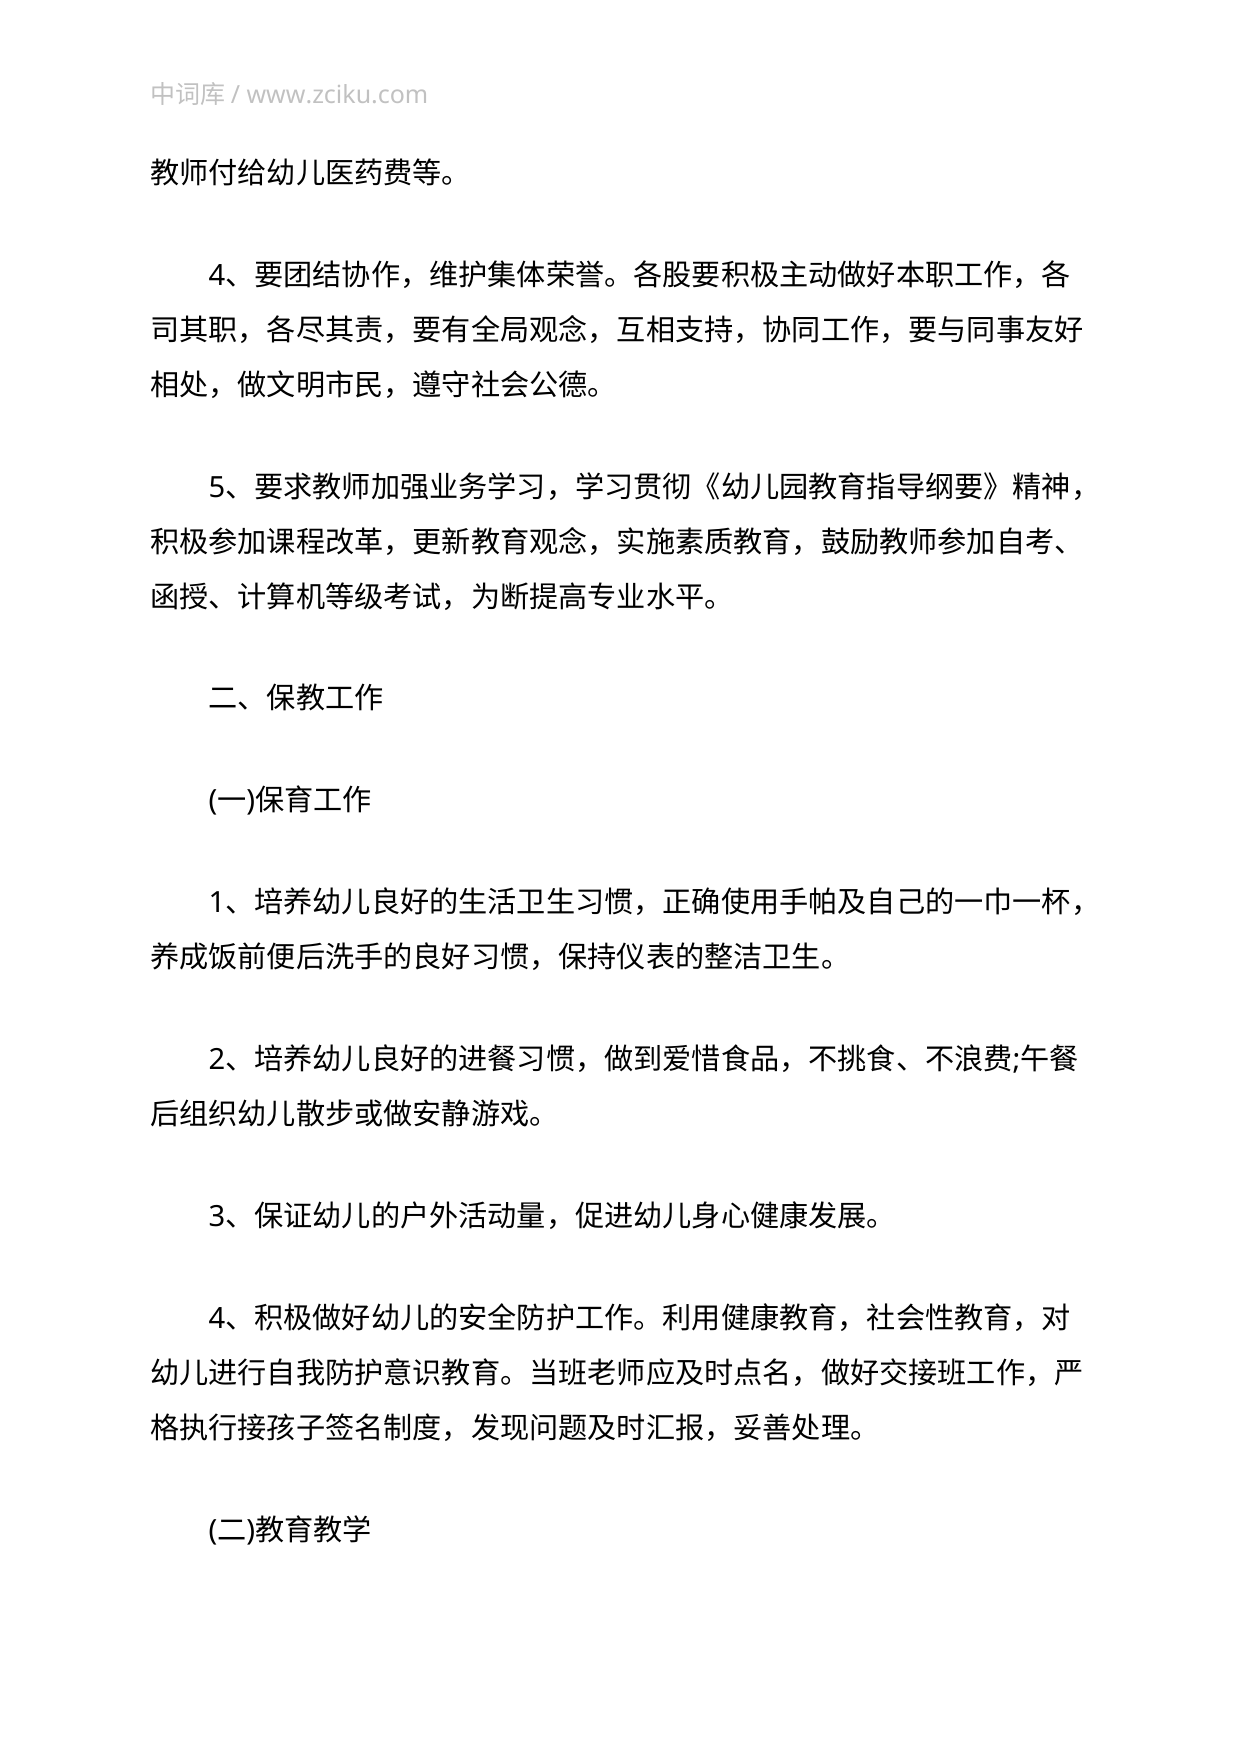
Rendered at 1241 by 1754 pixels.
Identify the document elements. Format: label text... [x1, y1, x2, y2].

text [150, 150, 1090, 192]
text 4、积极做好幼儿的安全防护工作。利用健康教育，社会性教育，对幼儿进行自我防护意识教育。当班老师应及时点名，做好交接班工作，严格执行接孩子签名制度，发现问题及时汇报，妥善处理。 [150, 1294, 1090, 1447]
text (二)教育教学 [150, 1506, 1090, 1548]
text 2、培养幼儿良好的进餐习惯，做到爱惜食品，不挑食、不浪费;午餐后组织幼儿散步或做安静游戏。 [150, 1036, 1090, 1133]
text 3、保证幼儿的户外活动量，促进幼儿身心健康发展。 [150, 1192, 1090, 1235]
text 1、培养幼儿良好的生活卫生习惯，正确使用手帕及自己的一巾一杯，养成饭前便后洗手的良好习惯，保持仪表的整洁卫生。 [150, 879, 1090, 976]
text 4、要团结协作，维护集体荣誉。各股要积极主动做好本职工作，各司其职，各尽其责，要有全局观念，互相支持，协同工作，要与同事友好相处，做文明市民，遵守社会公德。 [150, 252, 1090, 404]
text 5、要求教师加强业务学习，学习贯彻《幼儿园教育指导纲要》精神，积极参加课程改革，更新教育观念，实施素质教育，鼓励教师参加自考、函授、计算机等级考试，为断提高专业水平。 [150, 463, 1090, 616]
text (一)保育工作 [150, 777, 1090, 819]
text 二、保教工作 [150, 675, 1090, 717]
